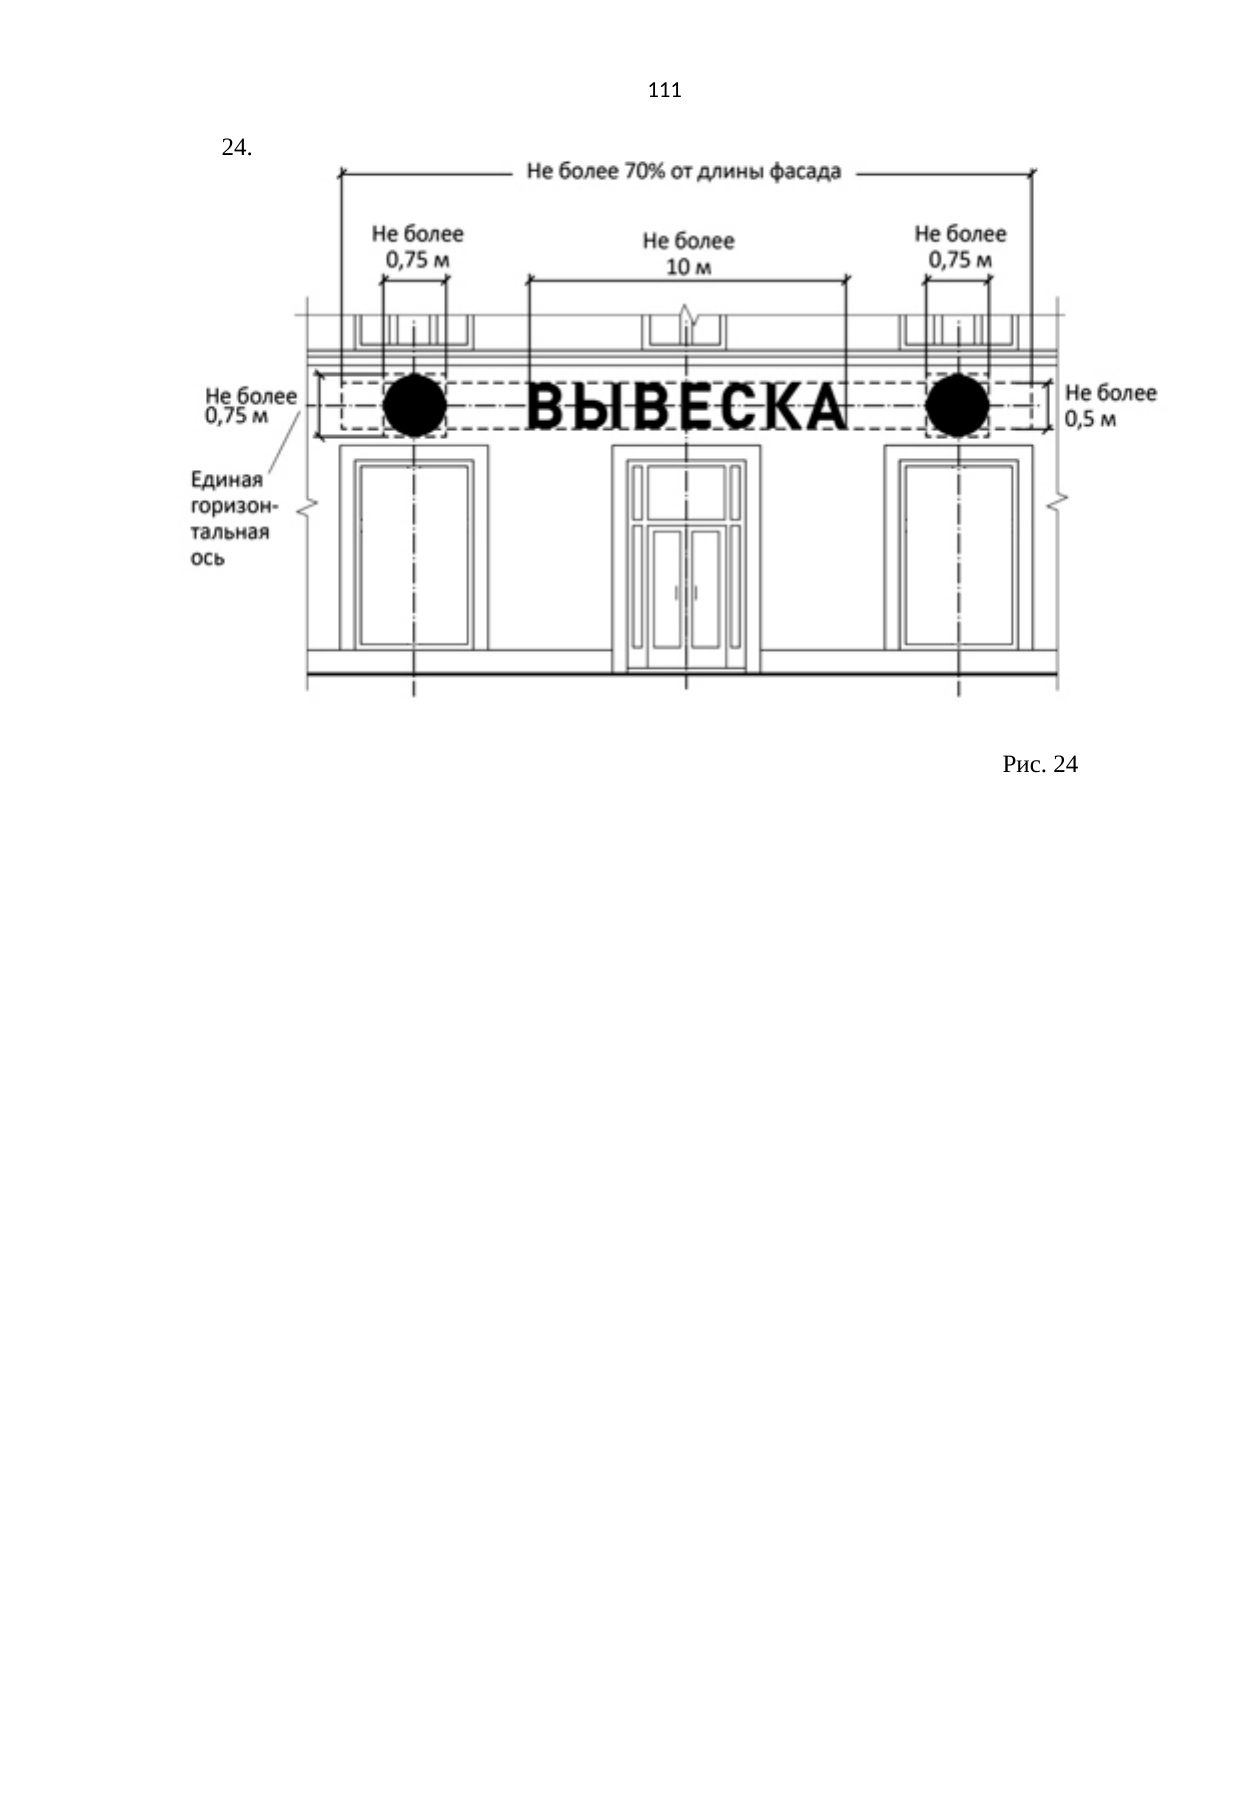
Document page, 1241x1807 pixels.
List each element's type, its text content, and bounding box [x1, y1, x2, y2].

picture [177, 160, 1178, 718]
text 24. [133, 131, 1152, 161]
text Рис. 24 [236, 747, 1152, 777]
